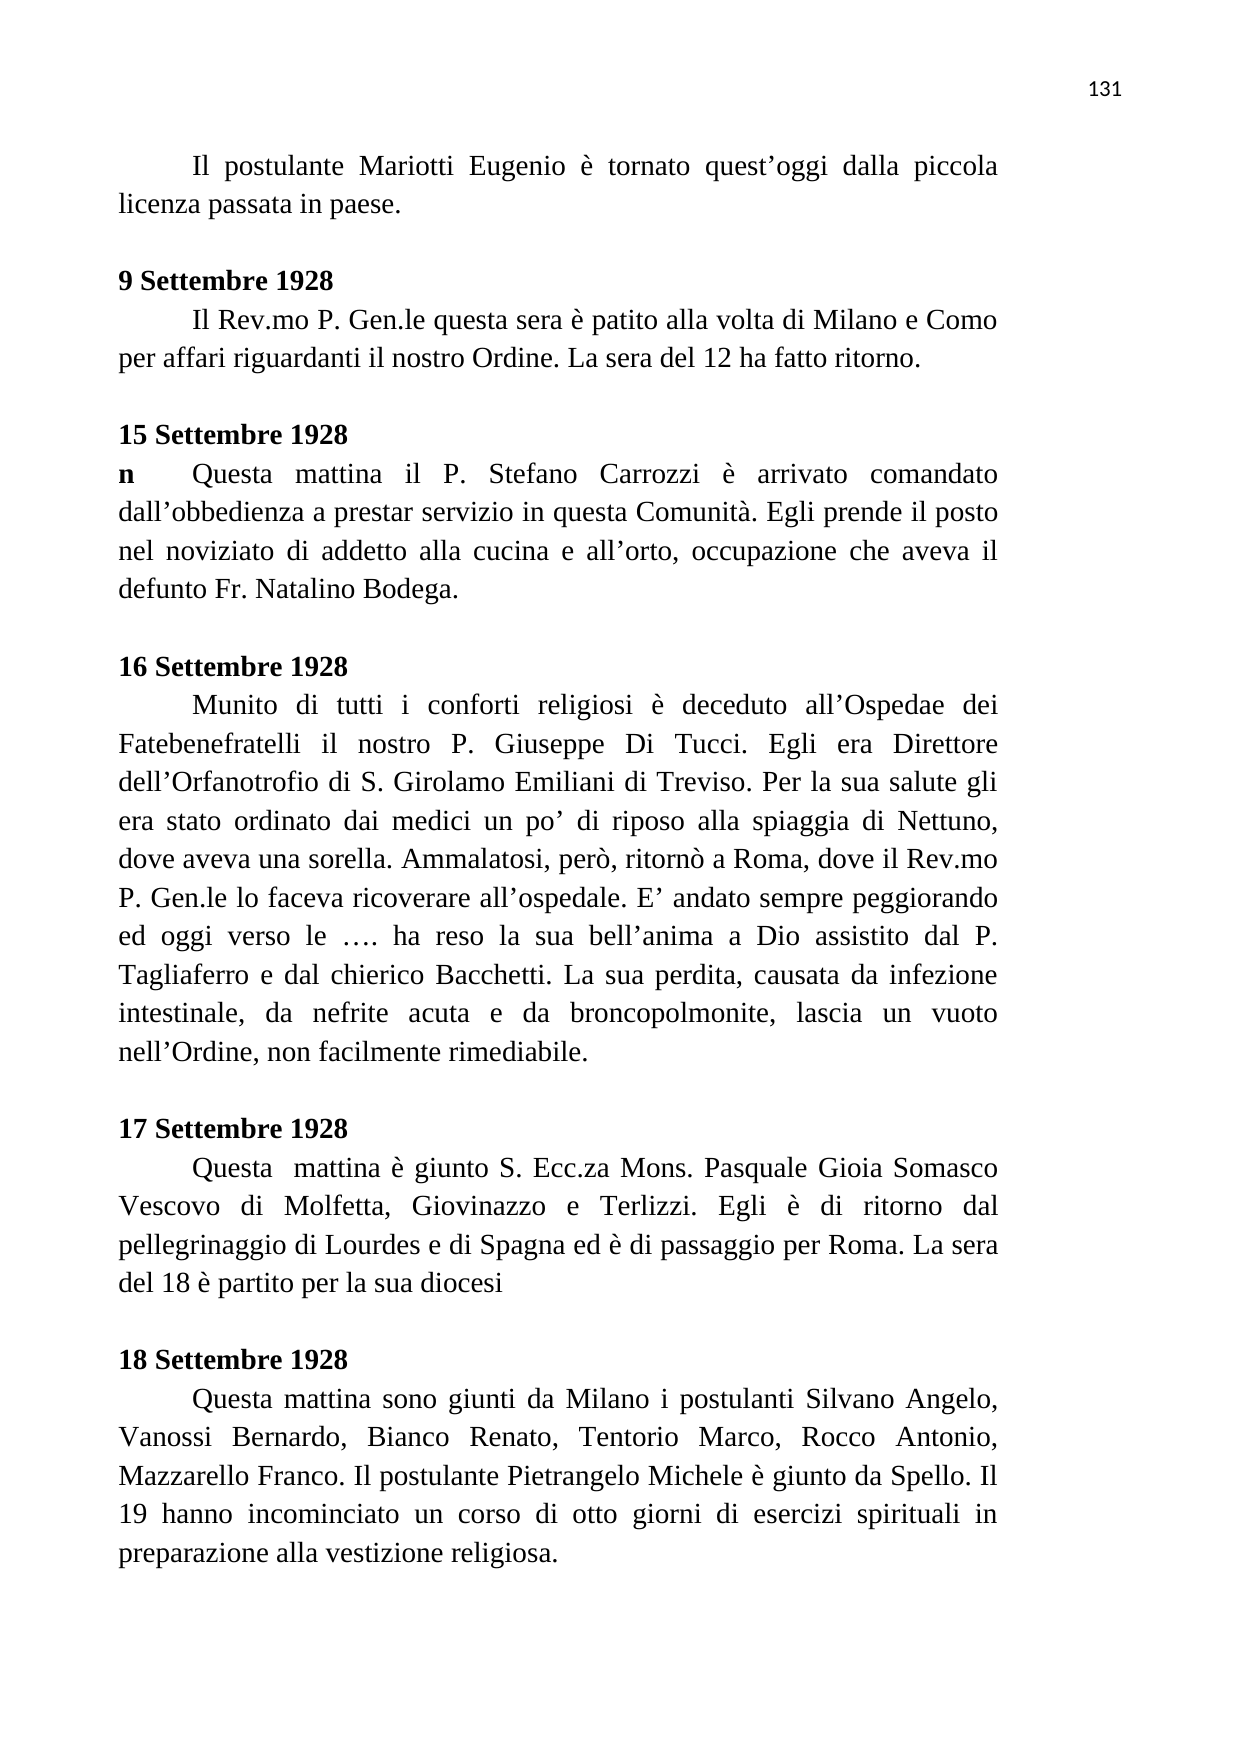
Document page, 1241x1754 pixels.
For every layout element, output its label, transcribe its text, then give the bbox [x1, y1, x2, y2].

text Il Rev.mo P. Gen.le questa sera è patito alla volta di Milano e Como per affari riguardanti il nostro Ordine. La sera del 12 ha fatto ritorno. [118, 302, 999, 374]
text 18 Settembre 1928 [118, 1342, 999, 1376]
text Munito di tutti i conforti religiosi è deceduto all’Ospedae dei Fatebenefratelli il nostro P. Giuseppe Di Tucci. Egli era Direttore dell’Orfanotrofio di S. Girolamo Emiliani di Treviso. Per la sua salute gli era stato ordinato dai medici un po’ di riposo alla spiaggia di Nettuno, dove aveva una sorella. Ammalatosi, però, ritornò a Roma, dove il Rev.mo P. Gen.le lo faceva ricoverare all’ospedale. E’ andato sempre peggiorando ed oggi verso le …. ha reso la sua bell’anima a Dio assistito dal P. Tagliaferro e dal chierico Bacchetti. La sua perdita, causata da infezione intestinale, da nefrite acuta e da broncopolmonite, lascia un vuoto nell’Ordine, non facilmente rimediabile. [118, 687, 999, 1068]
text 17 Settembre 1928 [118, 1111, 999, 1145]
text 9 Settembre 1928 [118, 263, 999, 297]
text Questa mattina è giunto S. Ecc.za Mons. Pasquale Gioia Somasco Vescovo di Molfetta, Giovinazzo e Terlizzi. Egli è di ritorno dal pellegrinaggio di Lourdes e di Spagna ed è di passaggio per Roma. La sera del 18 è partito per la sua diocesi [118, 1150, 999, 1299]
text n Questa mattina il P. Stefano Carrozzi è arrivato comandato dall’obbedienza a prestar servizio in questa Comunità. Egli prende il posto nel noviziato di addetto alla cucina e all’orto, occupazione che aveva il defunto Fr. Natalino Bodega. [118, 456, 999, 605]
text 15 Settembre 1928 [118, 417, 999, 451]
text Il postulante Mariotti Eugenio è tornato quest’oggi dalla piccola licenza passata in paese. [118, 148, 999, 220]
text 16 Settembre 1928 [118, 649, 999, 682]
text Questa mattina sono giunti da Milano i postulanti Silvano Angelo, Vanossi Bernardo, Bianco Renato, Tentorio Marco, Rocco Antonio, Mazzarello Franco. Il postulante Pietrangelo Michele è giunto da Spello. Il 19 hanno incominciato un corso di otto giorni di esercizi spirituali in preparazione alla vestizione religiosa. [118, 1381, 999, 1569]
